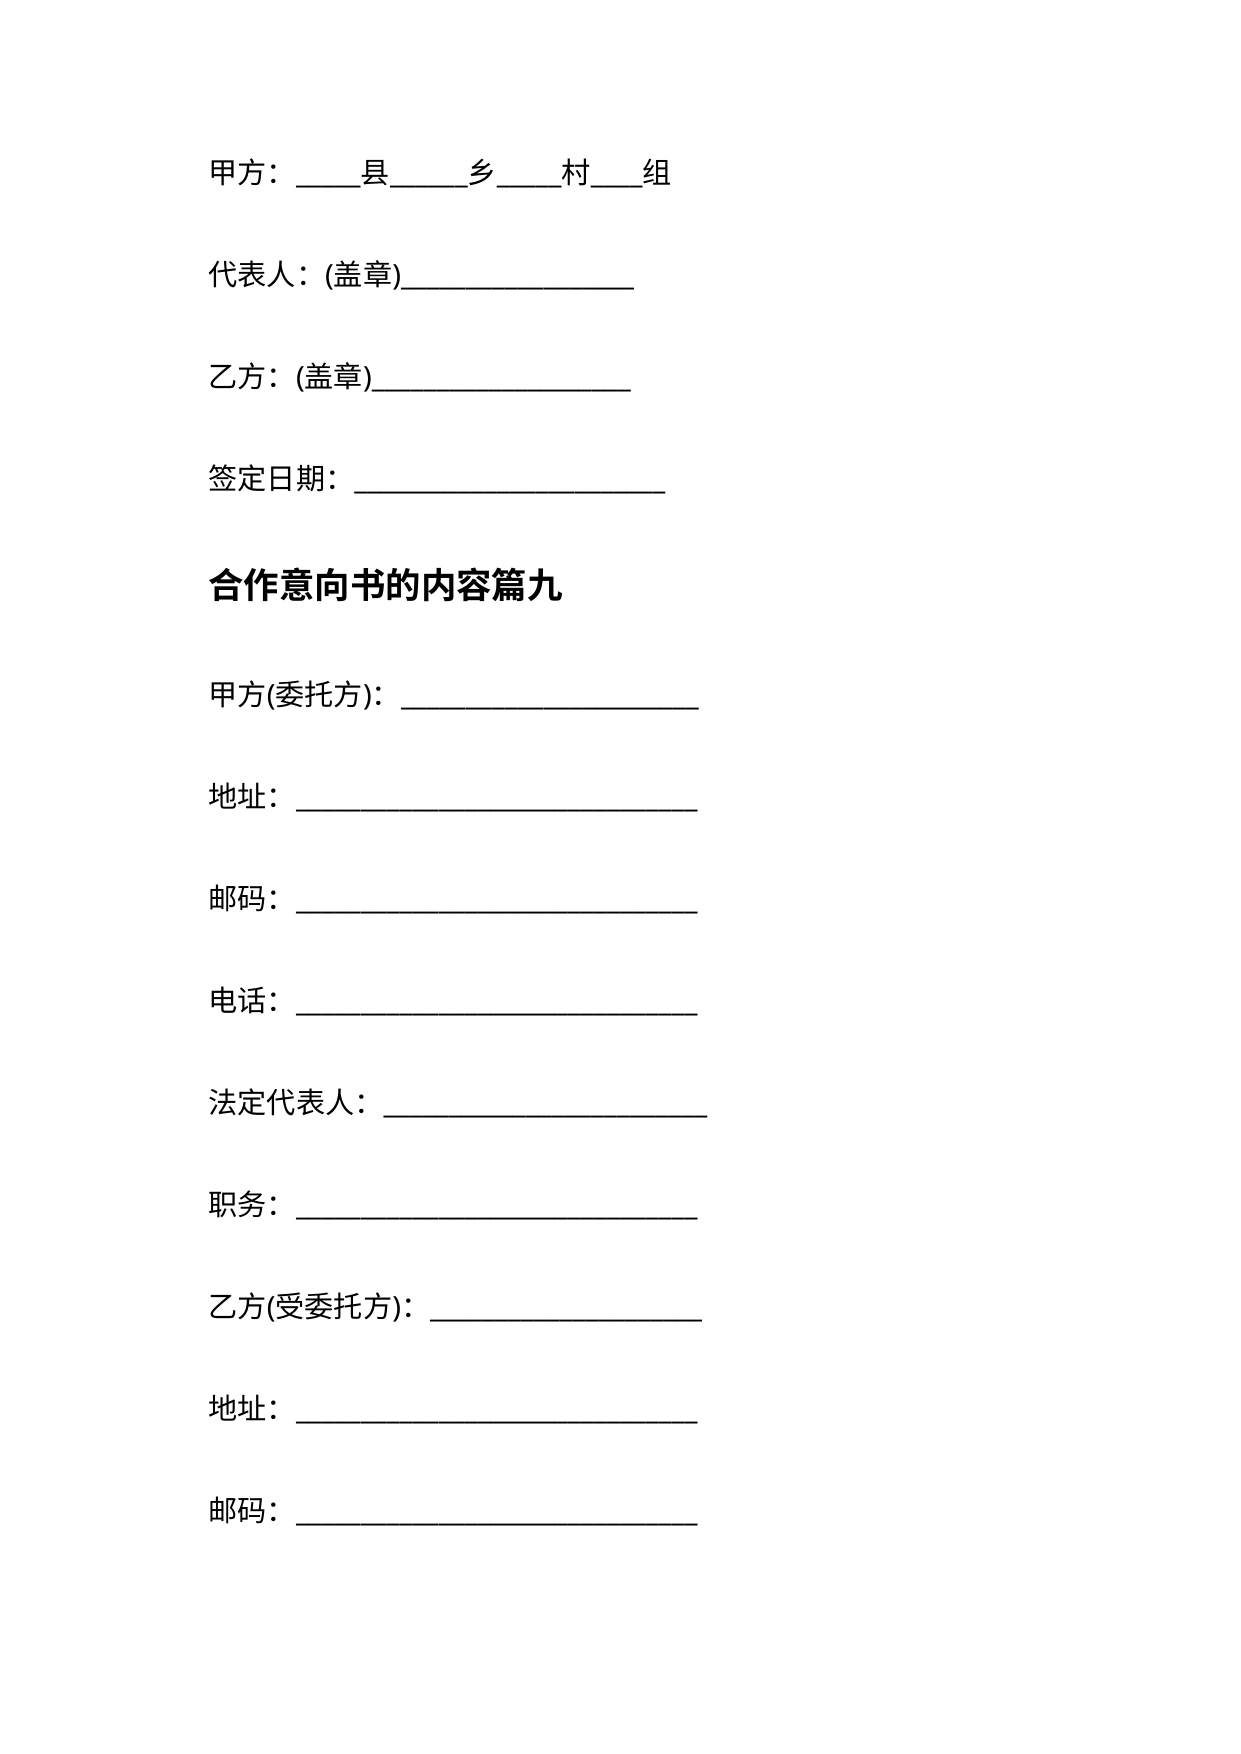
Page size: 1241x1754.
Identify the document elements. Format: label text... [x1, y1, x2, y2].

text 地址：_______________________________ [150, 1385, 1090, 1428]
text 甲方：_____县______乡_____村____组 [150, 150, 1090, 192]
text 职务：_______________________________ [150, 1181, 1090, 1224]
text 甲方(委托方)：_______________________ [150, 671, 1090, 714]
text 电话：_______________________________ [150, 977, 1090, 1020]
text 邮码：_______________________________ [150, 875, 1090, 918]
text 法定代表人：_________________________ [150, 1079, 1090, 1122]
text 签定日期：________________________ [150, 456, 1090, 498]
text 合作意向书的内容篇九 [150, 558, 1090, 609]
text 乙方：(盖章)____________________ [150, 354, 1090, 396]
text 代表人：(盖章)__________________ [150, 252, 1090, 294]
text 地址：_______________________________ [150, 773, 1090, 816]
text 乙方(受委托方)：_____________________ [150, 1283, 1090, 1326]
text 邮码：_______________________________ [150, 1487, 1090, 1529]
